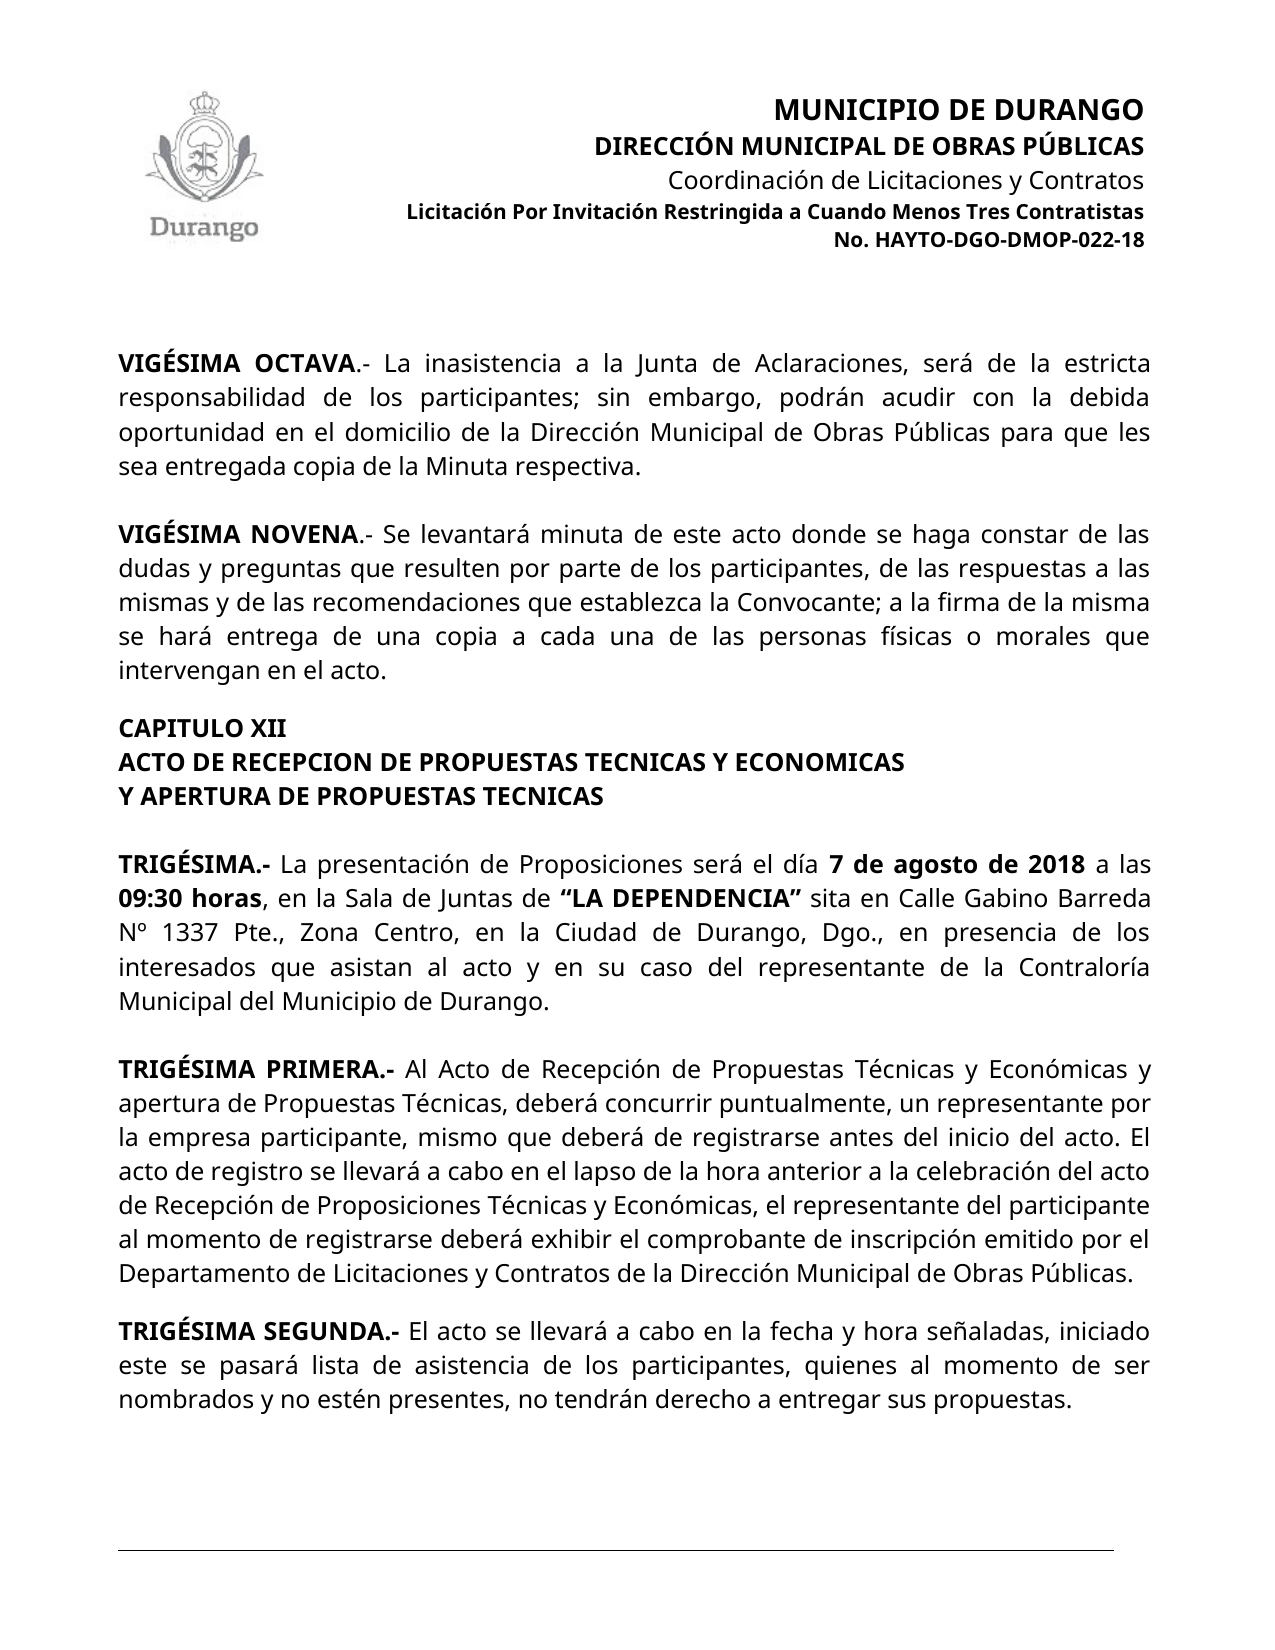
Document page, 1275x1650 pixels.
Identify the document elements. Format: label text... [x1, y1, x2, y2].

text VIGÉSIMA OCTAVA.- La inasistencia a de Aclaraciones, será de la estricta responsabilidad de los participantes; sin embargo, podrán acudir con la debida oportunidad en el domicilio de la Dirección Municipal de Obras Públicas para que les sea entregada copia de respectiva. [118, 346, 1152, 482]
text VIGÉSIMA NOVENA.- Se levantará minuta de este acto donde se haga constar de las dudas y preguntas que resulten por parte de los participantes, de las respuestas a las mismas y de las recomendaciones que establezca ; a la firma de la misma se hará entrega de una copia a cada una de las personas físicas o morales que intervengan en el acto. [118, 516, 1152, 687]
text TRIGÉSIMA PRIMERA.- Al Acto de Recepción de Propuestas Técnicas y Económicas y apertura de Propuestas Técnicas, deberá concurrir puntualmente, un representante por la empresa participante, mismo que deberá de registrarse antes del inicio del acto. El acto de registro se llevará a cabo en el lapso de la hora anterior a la celebración del acto de Recepción de Proposiciones Técnicas y Económicas, el representante del participante al momento de registrarse deberá exhibir el comprobante de inscripción emitido por el Departamento de Licitaciones y Contratos de la Dirección Municipal de Obras Públicas. [118, 1051, 1152, 1290]
text Y APERTURA DE PROPUESTAS TECNICAS [118, 779, 1152, 813]
text CAPITULO XII [118, 711, 1152, 745]
picture [133, 89, 269, 250]
text TRIGÉSIMA.- La presentación de Proposiciones será el día 7 de agosto de 2018 a las 09:30 horas, en de Juntas de “” sita en Calle Gabino Barreda Nº 1337 Pte., Zona Centro, en de Durango, Dgo., en presencia de los interesados que asistan al acto y en su caso del representante de del Municipio de Durango. [118, 847, 1152, 1017]
text ACTO DE RECEPCION DE PROPUESTAS TECNICAS Y ECONOMICAS [118, 745, 1152, 779]
text TRIGÉSIMA SEGUNDA.- El acto se llevará a cabo en la fecha y hora señaladas, iniciado este se pasará lista de asistencia de los participantes, quienes al momento de ser nombrados y no estén presentes, no tendrán derecho a entregar sus propuestas. [118, 1314, 1152, 1416]
